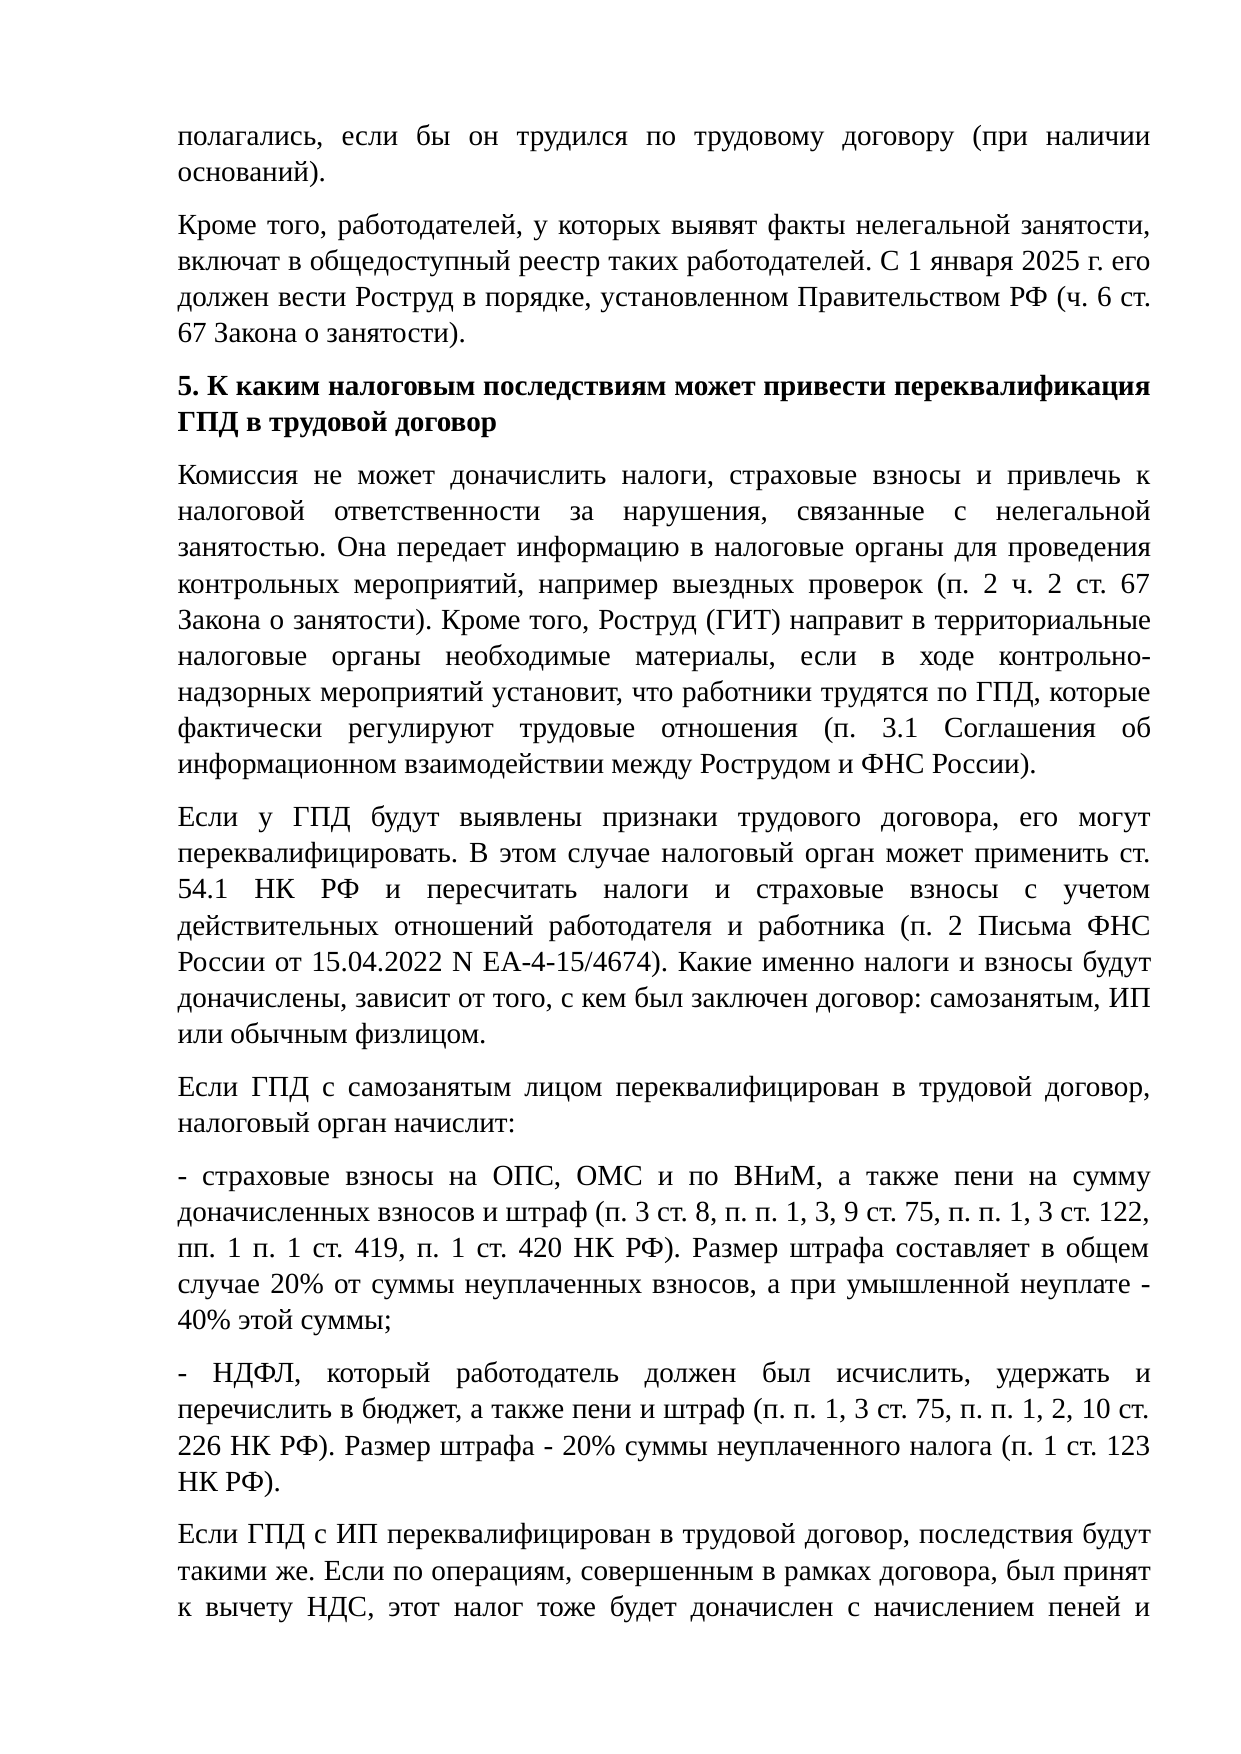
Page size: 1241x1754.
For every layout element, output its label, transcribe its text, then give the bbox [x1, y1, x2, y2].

text Кроме того, работодателей, у которых выявят факты нелегальной занятости, включат в общедоступный реестр таких работодателей. С 1 января 2025 г. его должен вести Роструд в порядке, установленном Правительством РФ (ч. 6 ст. 67 Закона о занятости). [177, 207, 1152, 349]
text Если у ГПД будут выявлены признаки трудового договора, его могут переквалифицировать. В этом случае налоговый орган может применить ст. 54.1 НК РФ и пересчитать налоги и страховые взносы с учетом действительных отношений работодателя и работника (п. 2 Письма ФНС России от 15.04.2022 N ЕА-4-15/4674). Какие именно налоги и взносы будут доначислены, зависит от того, с кем был заключен договор: самозанятым, ИП или обычным физлицом. [177, 799, 1152, 1050]
text Если ГПД с самозанятым лицом переквалифицирован в трудовой договор, налоговый орган начислит: [177, 1069, 1152, 1139]
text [177, 1517, 1152, 1622]
text 5. К каким налоговым последствиям может привести переквалификация ГПД в трудовой договор [177, 368, 1152, 438]
text Комиссия не может доначислить налоги, страховые взносы и привлечь к налоговой ответственности за нарушения, связанные с нелегальной занятостью. Она передает информацию в налоговые органы для проведения контрольных мероприятий, например выездных проверок (п. 2 ч. 2 ст. 67 Закона о занятости). Кроме того, Роструд (ГИТ) направит в территориальные налоговые органы необходимые материалы, если в ходе контрольно-надзорных мероприятий установит, что работники трудятся по ГПД, которые фактически регулируют трудовые отношения (п. 3.1 Соглашения об информационном взаимодействии между Рострудом и ФНС России). [177, 457, 1152, 780]
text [177, 118, 1152, 188]
text - НДФЛ, который работодатель должен был исчислить, удержать и перечислить в бюджет, а также пени и штраф (п. п. 1, 3 ст. 75, п. п. 1, 2, 10 ст. 226 НК РФ). Размер штрафа - 20% суммы неуплаченного налога (п. 1 ст. 123 НК РФ). [177, 1355, 1152, 1497]
text - страховые взносы на ОПС, ОМС и по ВНиМ, а также пени на сумму доначисленных взносов и штраф (п. 3 ст. 8, п. п. 1, 3, 9 ст. 75, п. п. 1, 3 ст. 122, пп. 1 п. 1 ст. 419, п. 1 ст. 420 НК РФ). Размер штрафа составляет в общем случае 20% от суммы неуплаченных взносов, а при умышленной неуплате - 40% этой суммы; [177, 1158, 1152, 1336]
